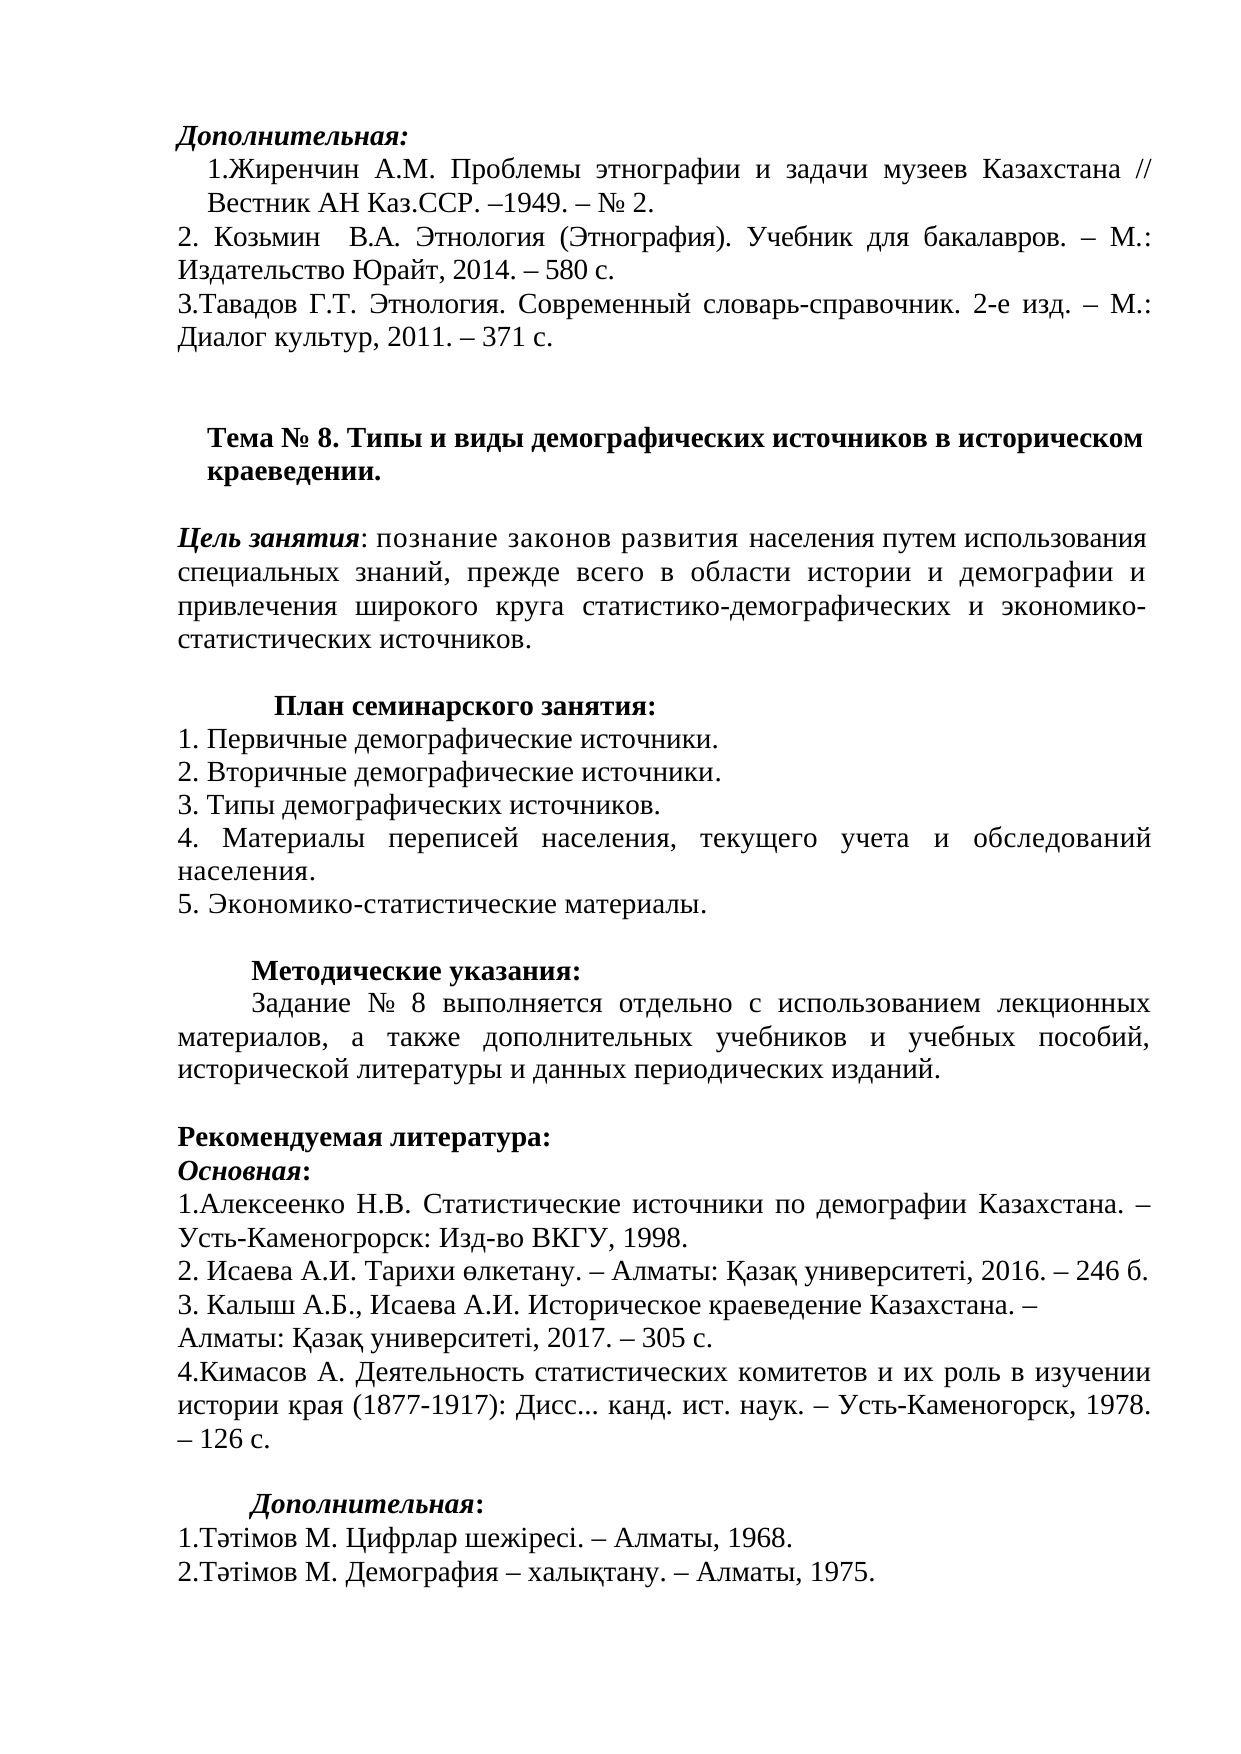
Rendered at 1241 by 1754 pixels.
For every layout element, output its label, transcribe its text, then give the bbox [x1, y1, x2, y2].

text 4. Материалы переписей населения, текущего учета и обследований населения. [177, 821, 1152, 887]
text 1.Алексеенко Н.В. Статистические источники по демографии Казахстана. – Усть-Каменогрорск: Изд-во ВКГУ, 1998. [177, 1186, 1152, 1253]
text Методические указания: [177, 953, 1152, 987]
list План семинарского занятия: [274, 688, 1152, 722]
text 2. Вторичные демографические источники. [177, 755, 1152, 788]
text Тема № 8. Типы и виды демографических источников в историческом краеведении. [207, 420, 1152, 487]
text Задание № 8 выполняется отдельно с использованием лекционных материалов, а также дополнительных учебников и учебных пособий, исторической литературы и данных периодических изданий. [177, 987, 1152, 1086]
text 4.Кимасов А. Деятельность статистических комитетов и их роль в изучении истории края (1877-1917): Дисс... канд. ист. наук. – Усть-Каменогорск, 1978. – 126 с. [177, 1354, 1152, 1454]
text 2.Тәтімов М. Демография – халықтану. – Алматы, 1975. [177, 1554, 1152, 1588]
text Рекомендуемая литература: [177, 1119, 1152, 1153]
text 3. Калыш А.Б., Исаева А.И. Историческое краеведение Казахстана. – Алматы: Қазақ университеті, 2017. – 305 с. [177, 1287, 1152, 1354]
text 2. Исаева А.И. Тарихи өлкетану. – Алматы: Қазақ университеті, 2016. – 246 б. [177, 1253, 1152, 1287]
text 5. Экономико-статистические материалы. [177, 887, 1152, 920]
text 2. Козьмин В.А. Этнология (Этнография). Учебник для бакалавров. – М.: Издательство Юрайт, 2014. – 580 с. [177, 219, 1152, 286]
text Дополнительная: [177, 1488, 1152, 1521]
text Дополнительная: [177, 118, 1152, 152]
text Основная: [177, 1153, 1152, 1186]
text 1.Тәтімов М. Цифрлар шежіресі. – Алматы, 1968. [177, 1521, 1152, 1554]
text 1. Первичные демографические источники. [177, 722, 1152, 755]
text 1.Жиренчин А.М. Проблемы этнографии и задачи музеев Казахстана // Вестник АН Каз.ССР. –1949. – № 2. [207, 152, 1152, 219]
text 3. Типы демографических источников. [177, 788, 1152, 821]
text 3.Тавадов Г.Т. Этнология. Современный словарь-справочник. 2-е изд. – М.: Диалог культур, 2011. – 371 с. [177, 286, 1152, 353]
text Цель занятия: познание законов развития населения путем использования специальных знаний, прежде всего в области истории и демографии и привлечения широкого круга статистико-демографических и экономико-статистических источников. [177, 521, 1147, 655]
